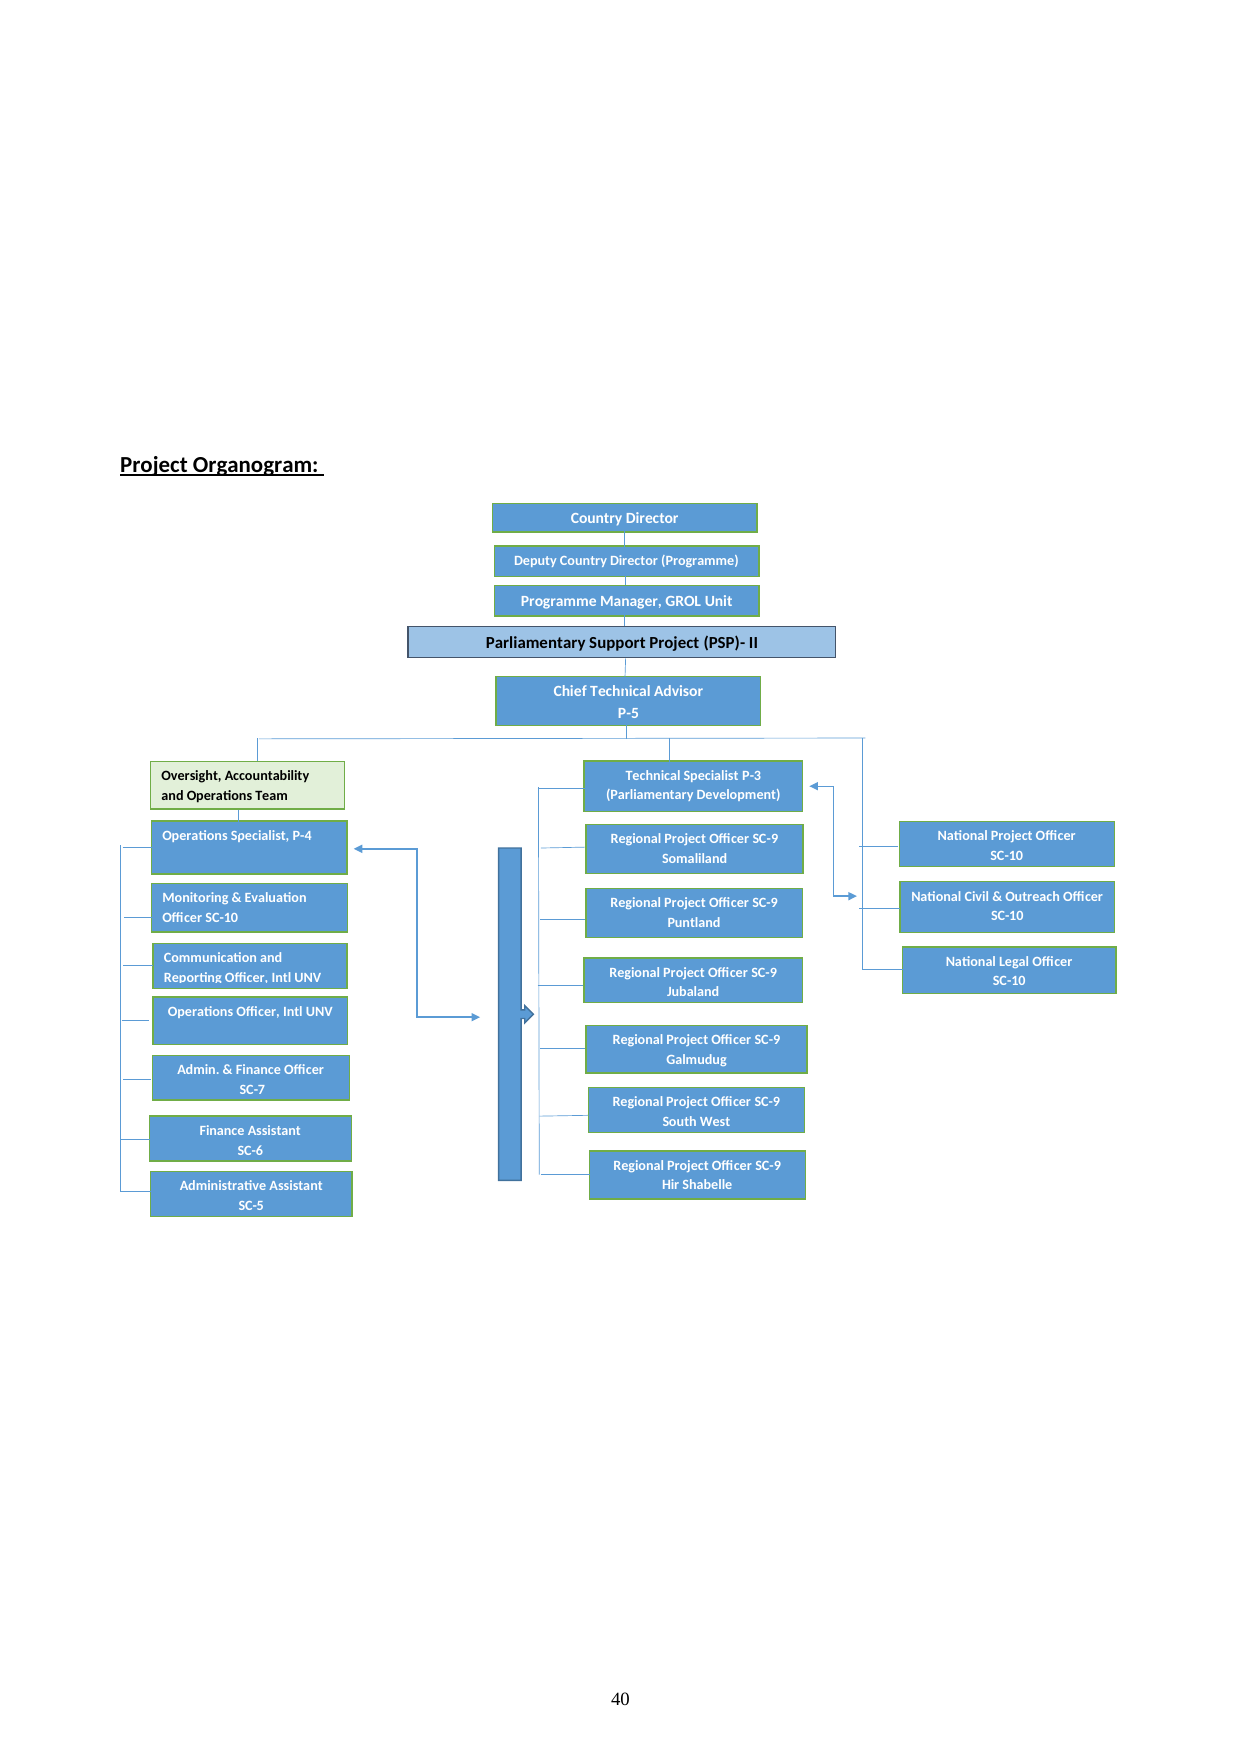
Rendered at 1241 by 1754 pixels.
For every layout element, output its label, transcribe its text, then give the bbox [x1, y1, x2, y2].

list Project Organogram: [120, 450, 1120, 478]
